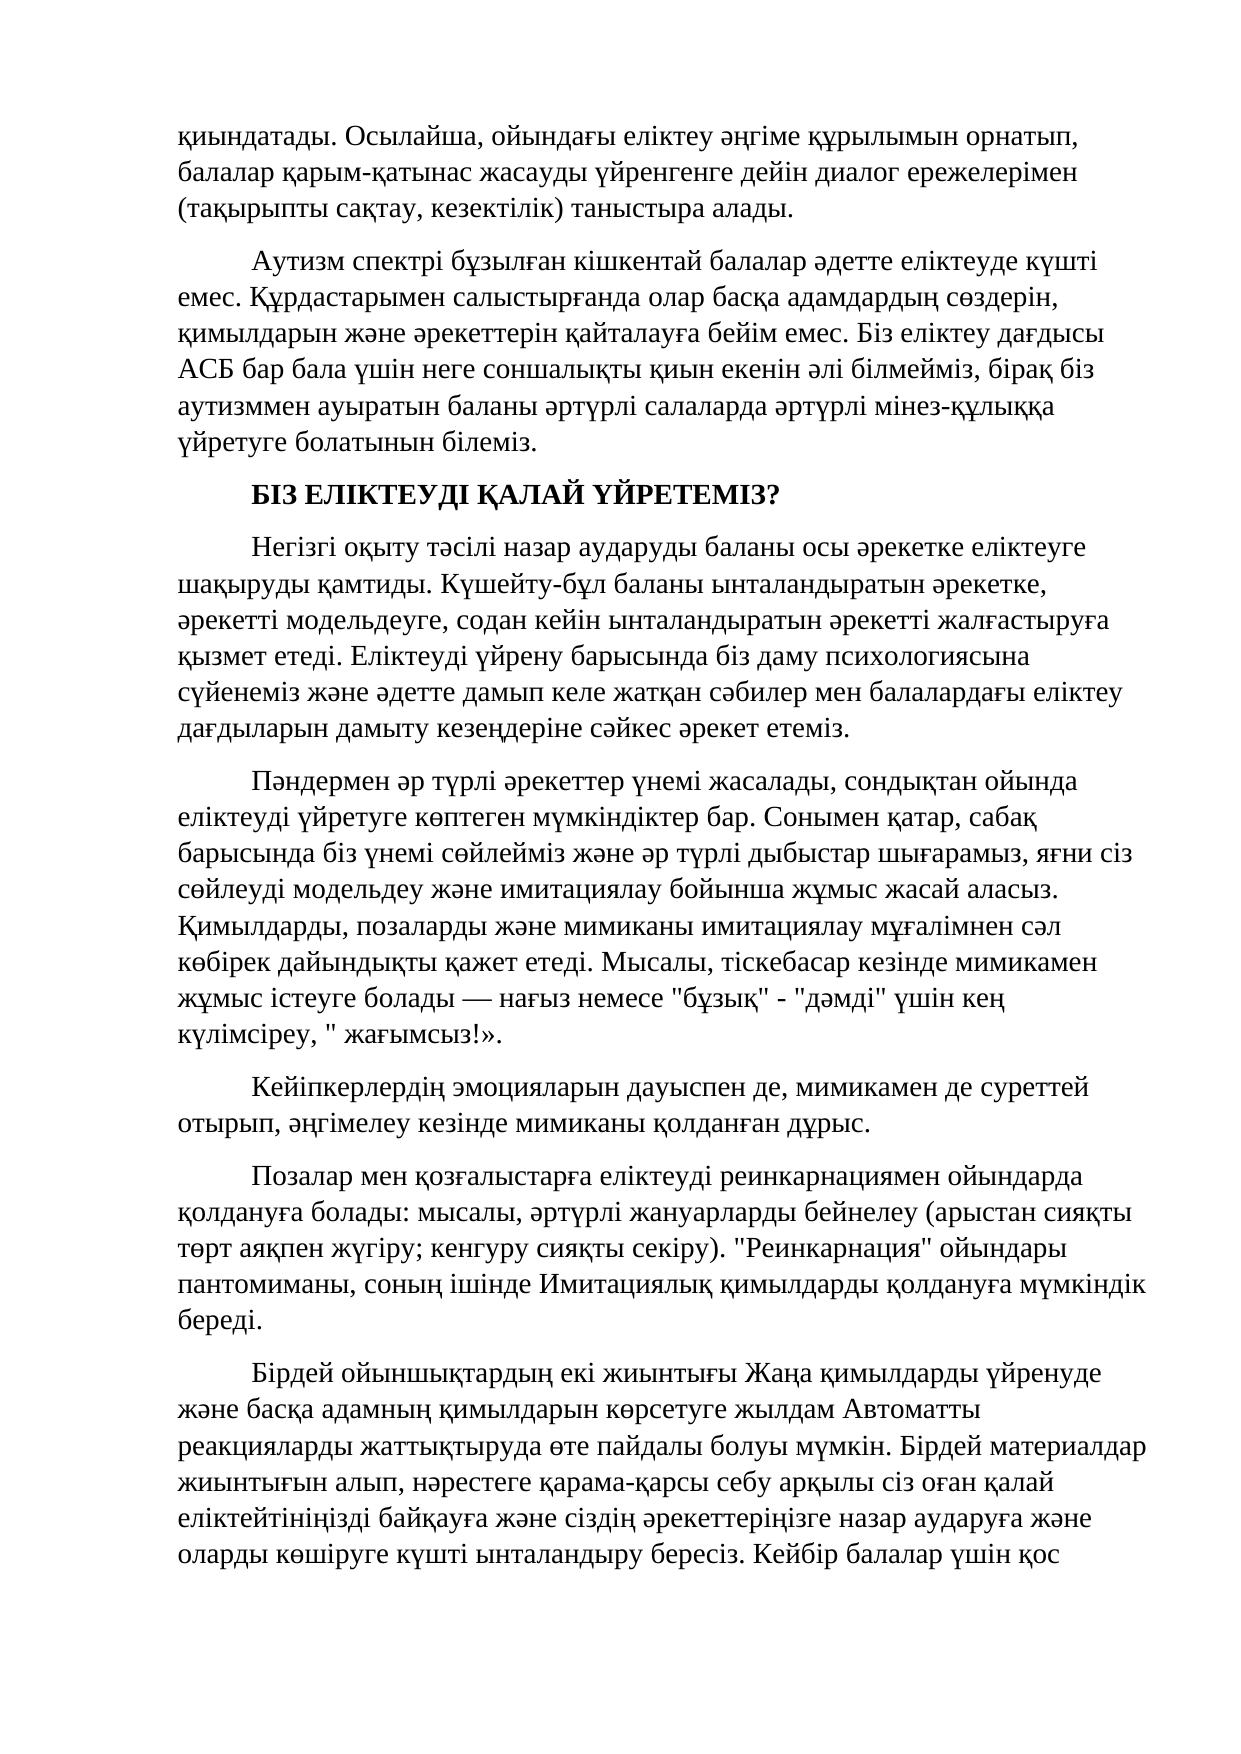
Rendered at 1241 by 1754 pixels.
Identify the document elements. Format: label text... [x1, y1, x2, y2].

text БІЗ ЕЛІКТЕУДІ ҚАЛАЙ ҮЙРЕТЕМІЗ? [177, 477, 1152, 510]
text Кейіпкерлердің эмоцияларын дауыспен де, мимикамен де суреттей отырып, әңгімелеу кезінде мимиканы қолданған дұрыс. [177, 1069, 1152, 1139]
text Аутизм спектрі бұзылған кішкентай балалар әдетте еліктеуде күшті емес. Құрдастарымен салыстырғанда олар басқа адамдардың сөздерін, қимылдарын және әрекеттерін қайталауға бейім емес. Біз еліктеу дағдысы AСБ бар бала үшін неге соншалықты қиын екенін әлі білмейміз, бірақ біз аутизммен ауыратын баланы әртүрлі салаларда әртүрлі мінез-құлыққа үйретуге болатынын білеміз. [177, 243, 1152, 457]
text Пәндермен әр түрлі әрекеттер үнемі жасалады, сондықтан ойында еліктеуді үйретуге көптеген мүмкіндіктер бар. Сонымен қатар, сабақ барысында біз үнемі сөйлейміз және әр түрлі дыбыстар шығарамыз, яғни сіз сөйлеуді модельдеу және имитациялау бойынша жұмыс жасай аласыз. Қимылдарды, позаларды және мимиканы имитациялау мұғалімнен сәл көбірек дайындықты қажет етеді. Мысалы, тіскебасар кезінде мимикамен жұмыс істеуге болады — нағыз немесе "бұзық" - "дәмді" үшін кең күлімсіреу, " жағымсыз!». [177, 763, 1152, 1050]
text Позалар мен қозғалыстарға еліктеуді реинкарнациямен ойындарда қолдануға болады: мысалы, әртүрлі жануарларды бейнелеу (арыстан сияқты төрт аяқпен жүгіру; кенгуру сияқты секіру). "Реинкарнация" ойындары пантомиманы, соның ішінде Имитациялық қимылдарды қолдануға мүмкіндік береді. [177, 1158, 1152, 1336]
text Негізгі оқыту тәсілі назар аударуды баланы осы әрекетке еліктеуге шақыруды қамтиды. Күшейту-бұл баланы ынталандыратын әрекетке, әрекетті модельдеуге, содан кейін ынталандыратын әрекетті жалғастыруға қызмет етеді. Еліктеуді үйрену барысында біз даму психологиясына сүйенеміз және әдетте дамып келе жатқан сәбилер мен балалардағы еліктеу дағдыларын дамыту кезеңдеріне сәйкес әрекет етеміз. [177, 529, 1152, 744]
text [177, 1355, 1152, 1569]
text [177, 118, 1152, 224]
